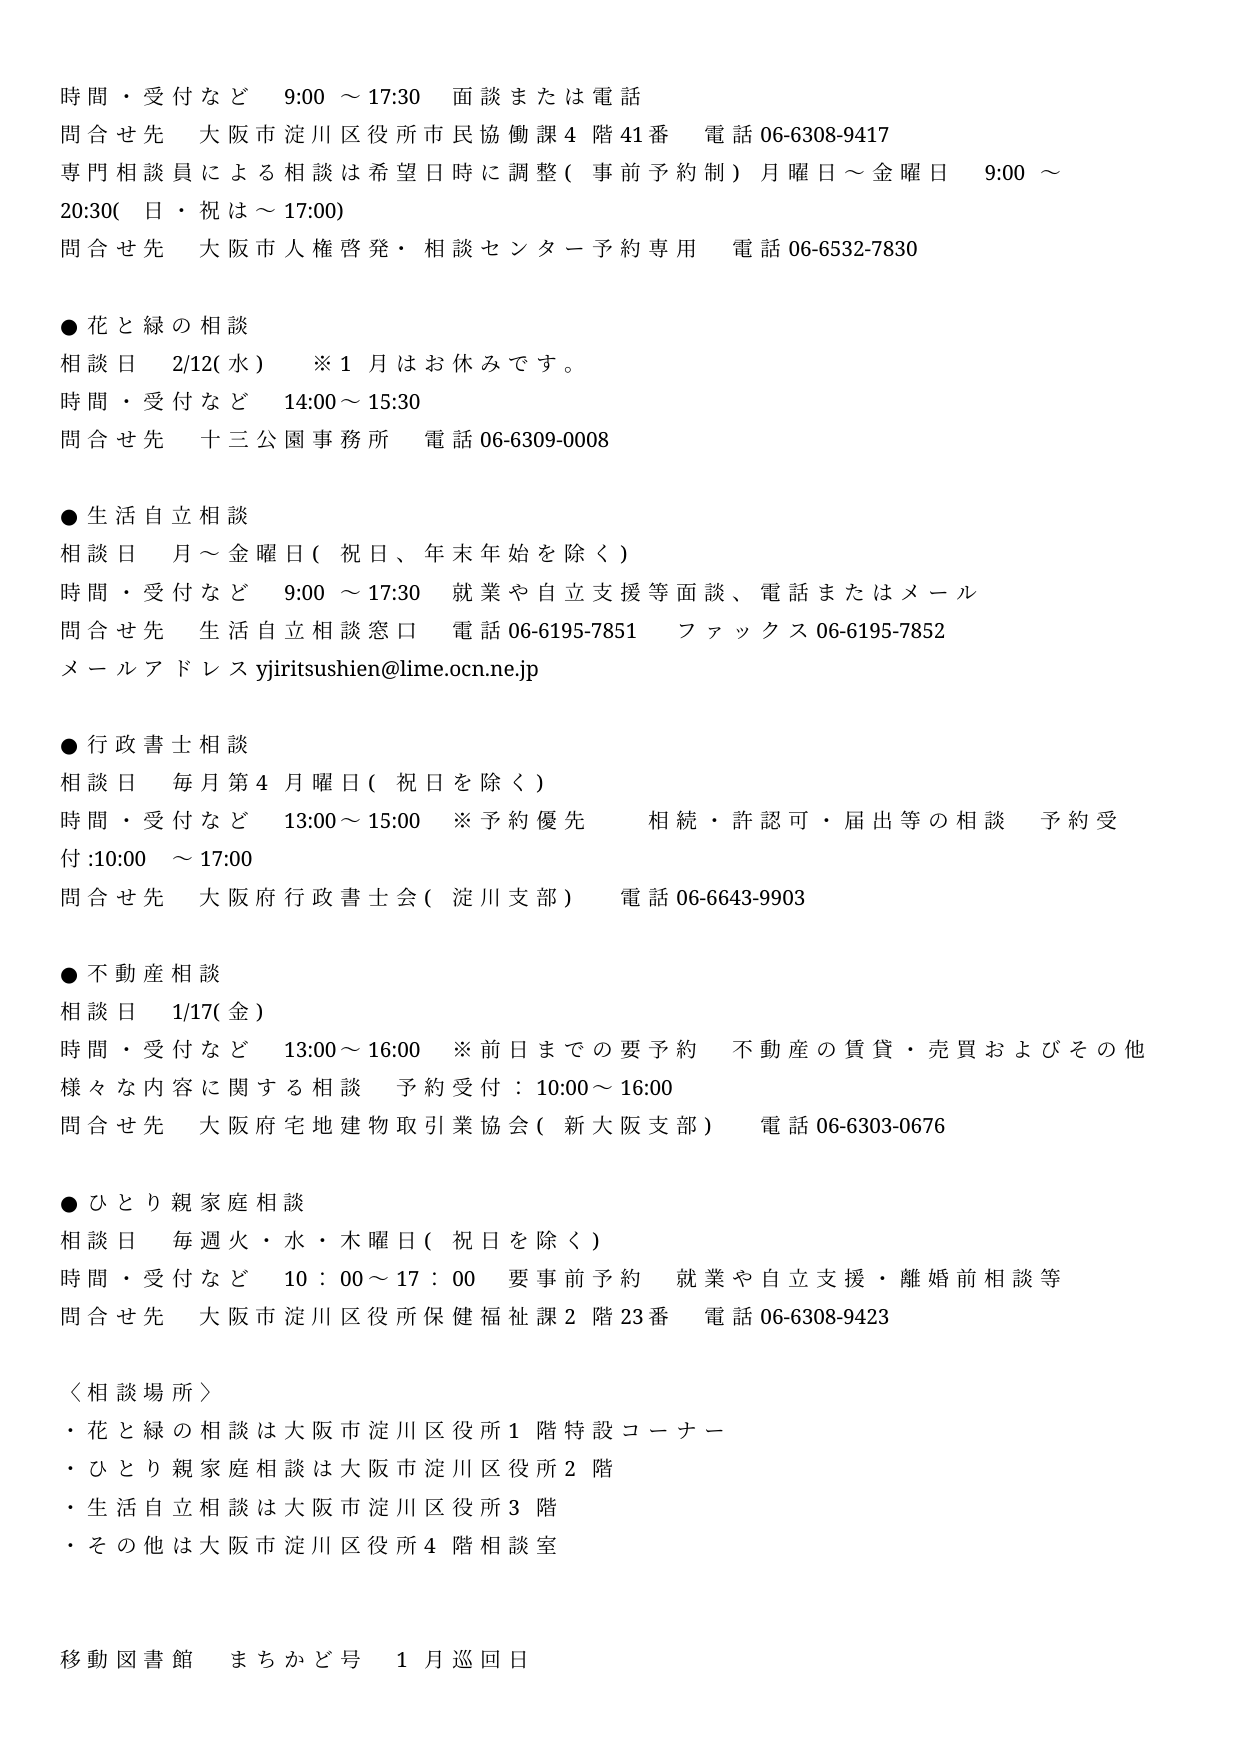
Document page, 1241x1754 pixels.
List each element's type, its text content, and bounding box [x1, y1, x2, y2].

text 問合せ先 大阪市淀川区役所市民協働課4階41番 電話06-6308-9417 [60, 114, 1181, 153]
text 相談日 1/17(金) [60, 991, 1181, 1029]
text 〈相談場所〉 [60, 1373, 1181, 1411]
text 問合せ先 大阪市淀川区役所保健福祉課2階23番 電話06-6308-9423 [60, 1296, 1181, 1334]
text 移動図書館 まちかど号 1月巡回日 [60, 1639, 1181, 1678]
text ●生活自立相談 [60, 496, 1181, 534]
text 相談日 毎週火・水・木曜日(祝日を除く) [60, 1220, 1181, 1258]
text 相談日 毎月第4月曜日(祝日を除く) [60, 763, 1181, 801]
text 相談日 月～金曜日(祝日、年末年始を除く) [60, 534, 1181, 572]
text 時間・受付など 9:00～17:30 面談または電話 [60, 76, 1181, 114]
text メールアドレスyjiritsushien@lime.ocn.ne.jp [60, 648, 1181, 686]
text ・花と緑の相談は大阪市淀川区役所1階特設コーナー [60, 1411, 1181, 1449]
text ●行政書士相談 [60, 724, 1181, 763]
text ・ひとり親家庭相談は大阪市淀川区役所2階 [60, 1449, 1181, 1487]
text 時間・受付など 13:00～16:00 ※前日までの要予約 不動産の賃貸・売買およびその他様々な内容に関する相談 予約受付：10:00～16:00 [60, 1029, 1181, 1106]
text 時間・受付など 9:00～17:30 就業や自立支援等面談、電話またはメール [60, 572, 1181, 610]
text ・生活自立相談は大阪市淀川区役所3階 [60, 1487, 1181, 1525]
text ●花と緑の相談 [60, 305, 1181, 343]
text ●ひとり親家庭相談 [60, 1182, 1181, 1220]
text 問合せ先 十三公園事務所 電話06-6309-0008 [60, 419, 1181, 458]
text 時間・受付など 10：00～17：00 要事前予約 就業や自立支援・離婚前相談等 [60, 1258, 1181, 1296]
text 問合せ先 大阪市人権啓発･相談センター予約専用 電話06-6532-7830 [60, 229, 1181, 267]
text 時間・受付など 13:00～15:00 ※予約優先 相続・許認可・届出等の相談 予約受付:10:00～17:00 [60, 801, 1181, 877]
text 時間・受付など 14:00～15:30 [60, 381, 1181, 419]
text 相談日 2/12(水) ※1月はお休みです。 [60, 343, 1181, 381]
text 問合せ先 生活自立相談窓口 電話06-6195-7851 ファックス06-6195-7852 [60, 610, 1181, 648]
text 問合せ先 大阪府行政書士会(淀川支部) 電話06-6643-9903 [60, 877, 1181, 915]
text ●不動産相談 [60, 953, 1181, 991]
text 専門相談員による相談は希望日時に調整(事前予約制)月曜日～金曜日 9:00～20:30(日・祝は～17:00) [60, 153, 1181, 229]
text 問合せ先 大阪府宅地建物取引業協会(新大阪支部) 電話06-6303-0676 [60, 1106, 1181, 1144]
text ・その他は大阪市淀川区役所4階相談室 [60, 1525, 1181, 1563]
